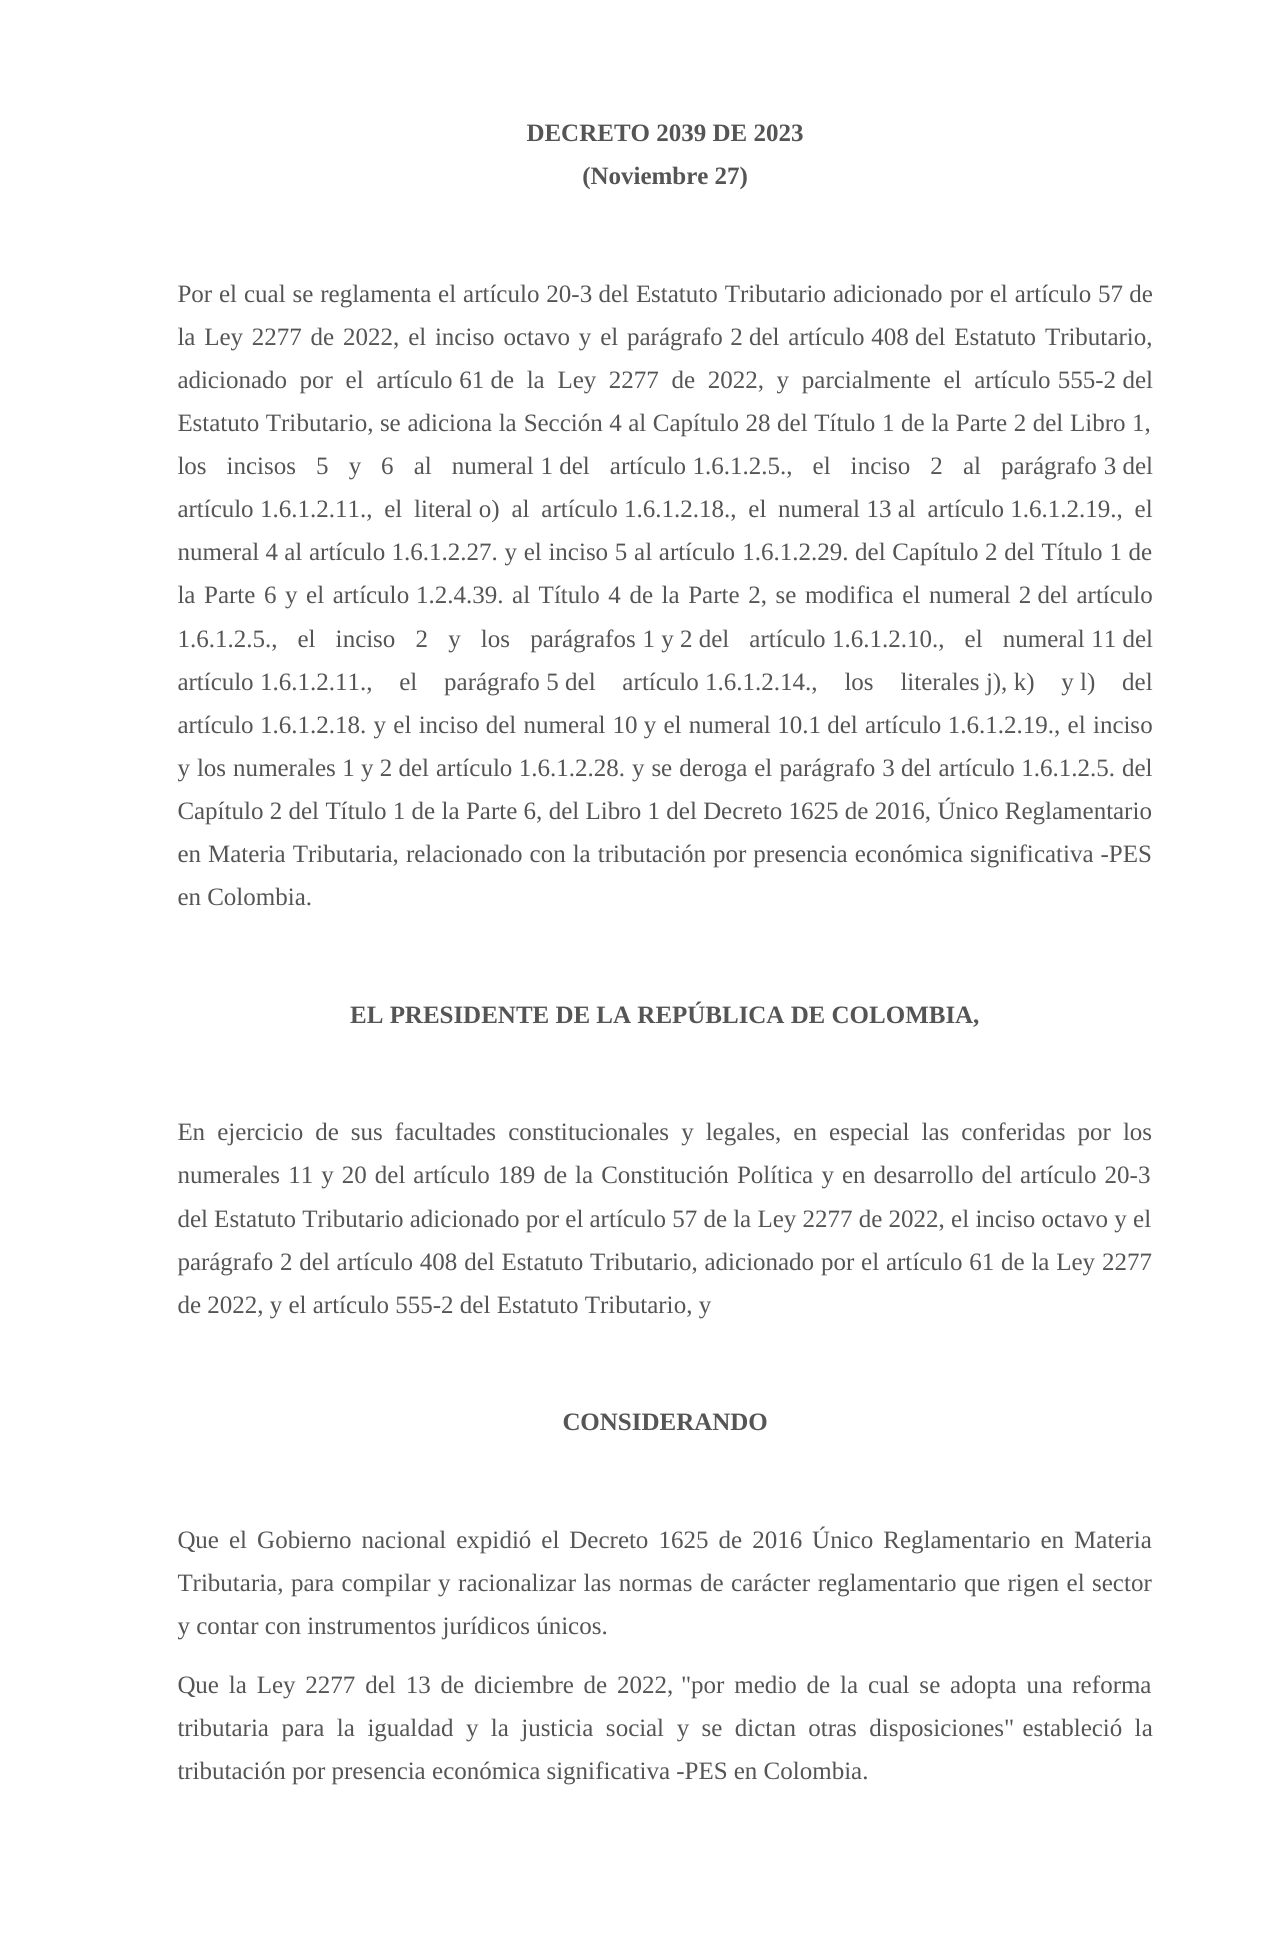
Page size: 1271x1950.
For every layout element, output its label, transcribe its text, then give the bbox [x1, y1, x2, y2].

text EL PRESIDENTE DE LA REPÚBLICA DE COLOMBIA, [177, 1000, 1153, 1029]
text Que la Ley 2277 del 13 de diciembre de 2022, "por medio de la cual se adopta una reforma tributaria para la igualdad y la justicia social y se dictan otras disposiciones" estableció la tributación por presencia económica significativa -PES en Colombia. [177, 1670, 1153, 1785]
text Por el cual se reglamenta el artículo 20-3 del Estatuto Tributario adicionado por el artículo 57 de la Ley 2277 de 2022, el inciso octavo y el parágrafo 2 del artículo 408 del Estatuto Tributario, adicionado por el artículo 61 de la Ley 2277 de 2022, y parcialmente el artículo 555-2 del Estatuto Tributario, se adiciona la Sección 4 al Capítulo 28 del Título 1 de la Parte 2 del Libro 1, los incisos 5 y 6 al numeral 1 del artículo 1.6.1.2.5., el inciso 2 al parágrafo 3 del artículo 1.6.1.2.11., el literal o) al artículo 1.6.1.2.18., el numeral 13 al artículo 1.6.1.2.19., el numeral 4 al artículo 1.6.1.2.27. y el inciso 5 al artículo 1.6.1.2.29. del Capítulo 2 del Título 1 de la Parte 6 y el artículo 1.2.4.39. al Título 4 de la Parte 2, se modifica el numeral 2 del artículo 1.6.1.2.5., el inciso 2 y los parágrafos 1 y 2 del artículo 1.6.1.2.10., el numeral 11 del artículo 1.6.1.2.11., el parágrafo 5 del artículo 1.6.1.2.14., los literales j), k) y l) del artículo 1.6.1.2.18. y el inciso del numeral 10 y el numeral 10.1 del artículo 1.6.1.2.19., el inciso y los numerales 1 y 2 del artículo 1.6.1.2.28. y se deroga el parágrafo 3 del artículo 1.6.1.2.5. del Capítulo 2 del Título 1 de la Parte 6, del Libro 1 del Decreto 1625 de 2016, Único Reglamentario en Materia Tributaria, relacionado con la tributación por presencia económica significativa -PES en Colombia. [177, 279, 1153, 911]
text Que el Gobierno nacional expidió el Decreto 1625 de 2016 Único Reglamentario en Materia Tributaria, para compilar y racionalizar las normas de carácter reglamentario que rigen el sector y contar con instrumentos jurídicos únicos. [177, 1525, 1153, 1640]
text DECRETO 2039 DE 2023 (Noviembre 27) [177, 118, 1153, 190]
text CONSIDERANDO [177, 1407, 1153, 1436]
text En ejercicio de sus facultades constitucionales y legales, en especial las conferidas por los numerales 11 y 20 del artículo 189 de la Constitución Política y en desarrollo del artículo 20-3 del Estatuto Tributario adicionado por el artículo 57 de la Ley 2277 de 2022, el inciso octavo y el parágrafo 2 del artículo 408 del Estatuto Tributario, adicionado por el artículo 61 de la Ley 2277 de 2022, y el artículo 555-2 del Estatuto Tributario, y [177, 1117, 1153, 1319]
